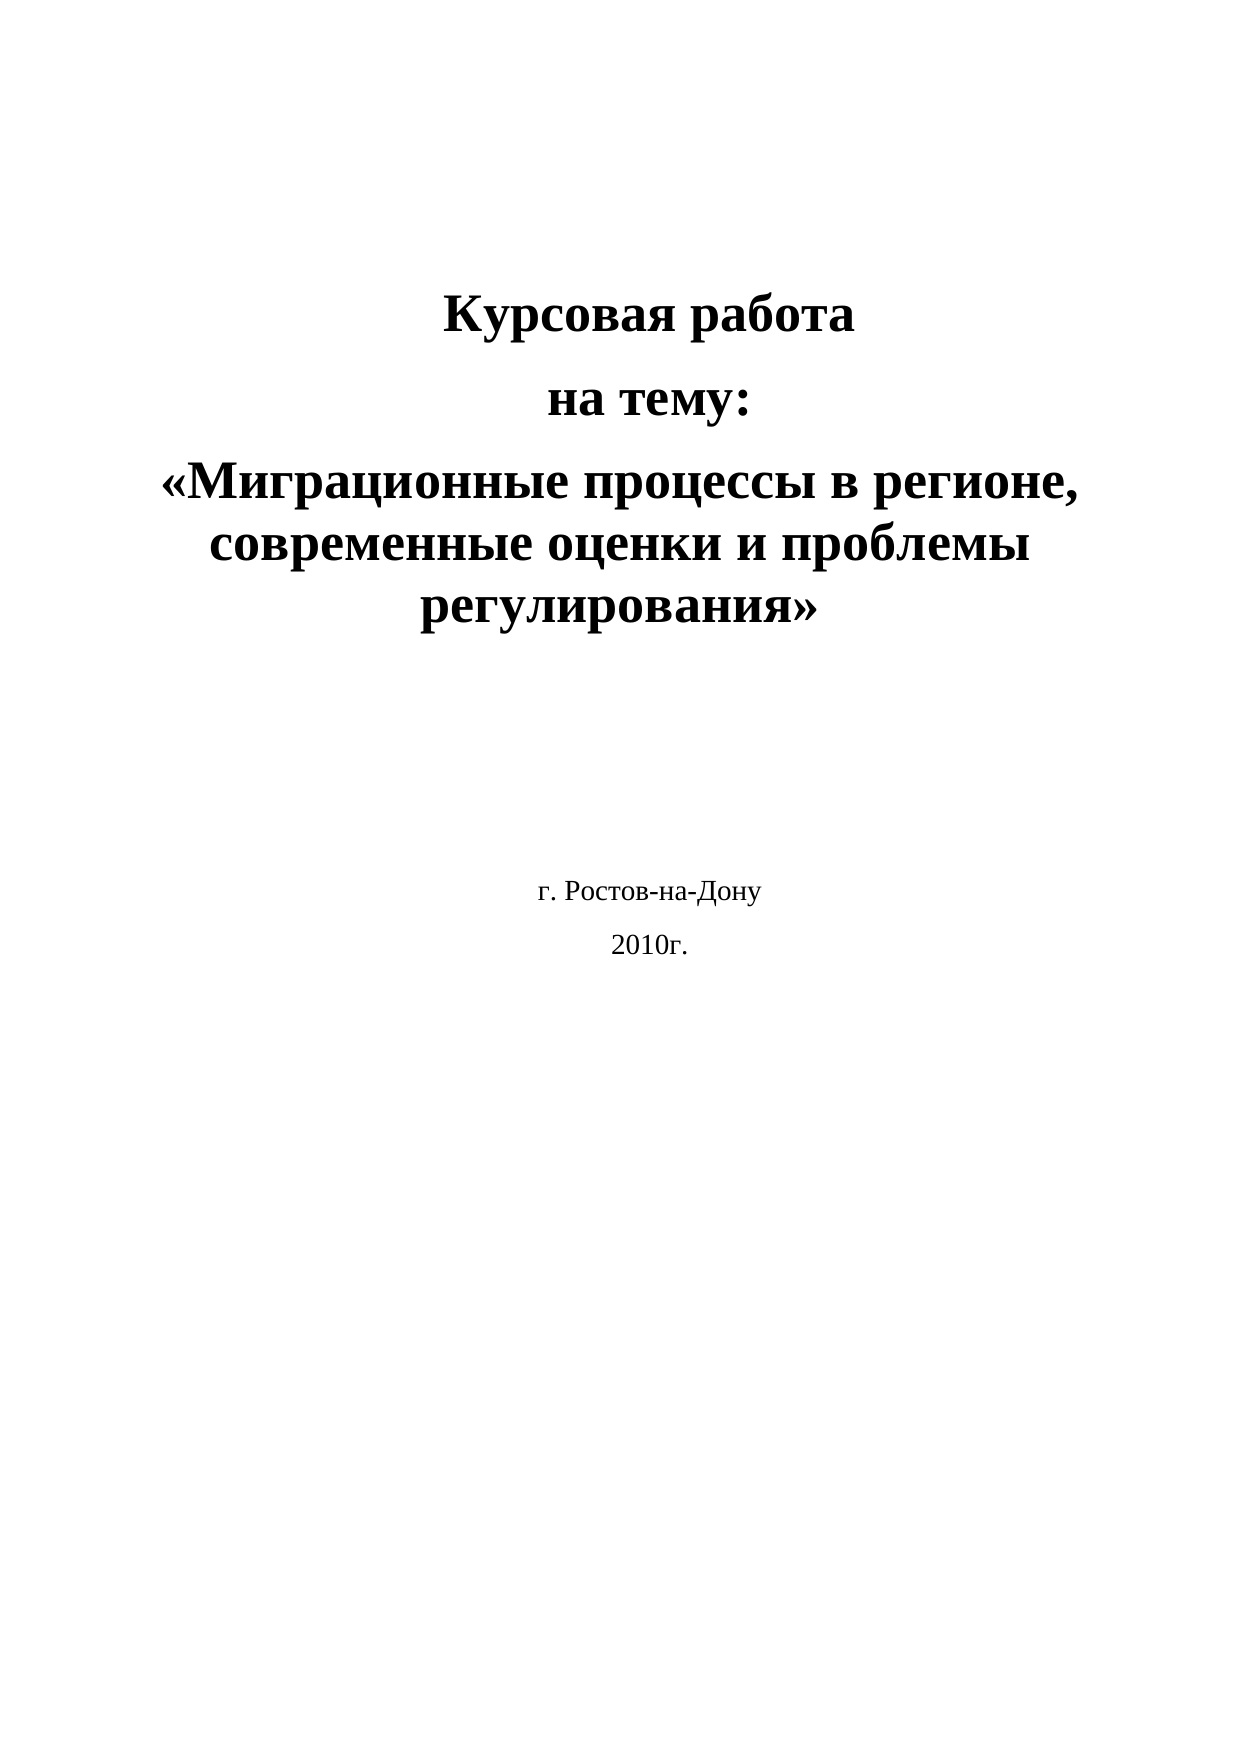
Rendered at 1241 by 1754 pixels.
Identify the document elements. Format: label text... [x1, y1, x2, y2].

text г. Ростов-на-Дону [148, 873, 1152, 906]
text Курсовая работа [148, 281, 1152, 343]
text 2010г. [148, 927, 1152, 961]
text «Миграционные процессы в регионе, современные оценки и проблемы регулирования» [89, 447, 1152, 634]
text на тему: [148, 364, 1152, 427]
